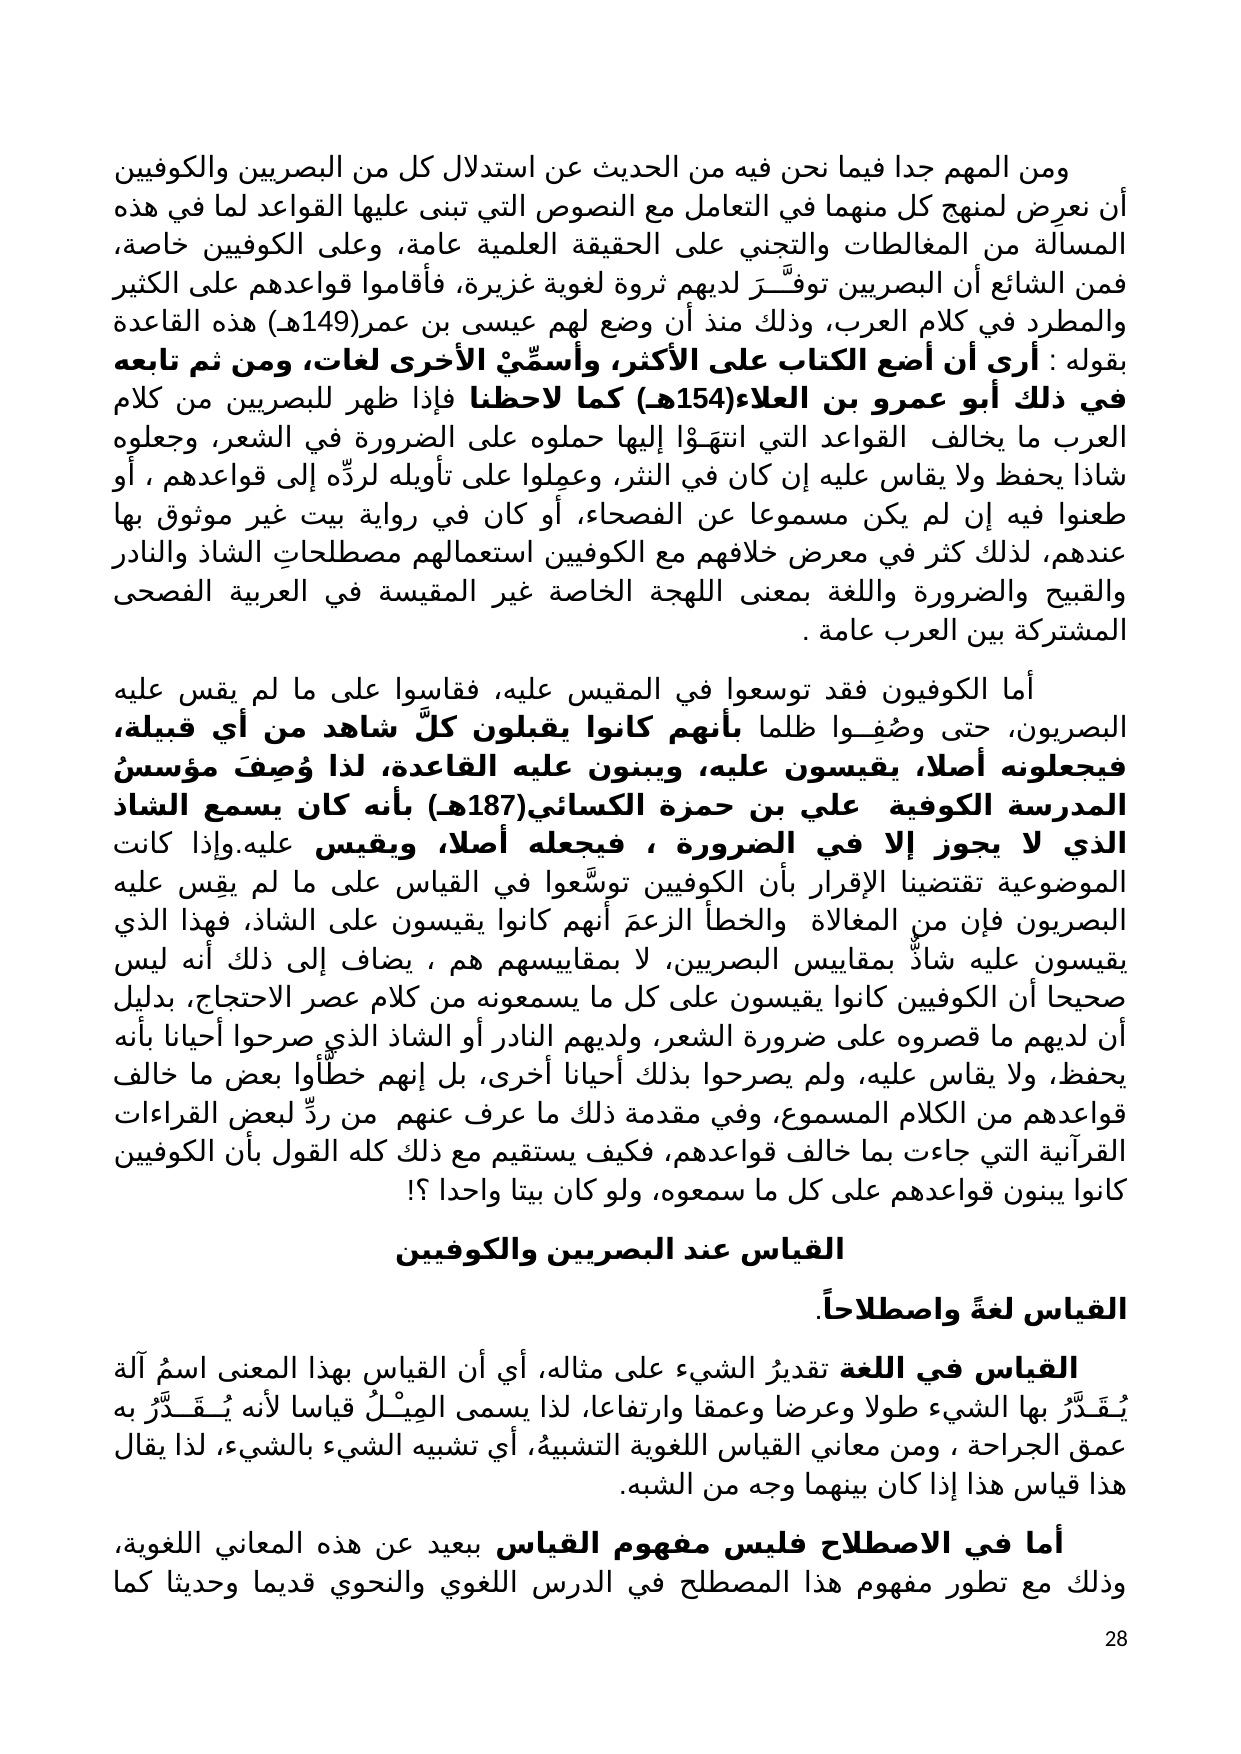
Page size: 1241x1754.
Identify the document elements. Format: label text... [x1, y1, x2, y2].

text القياس في اللغة تقديرُ الشيء على مثاله، أي أن القياس بهذا المعنى اسمُ آلة يُـقَـدَّرُ بها الشيء طولا وعرضا وعمقا وارتفاعا، لذا يسمى المِيـْـلُ قياسا لأنه يُــقَــدَّرُ به عمق الجراحة ، ومن معاني القياس اللغوية التشبيهُ، أي تشبيه الشيء بالشيء، لذا يقال هذا قياس هذا إذا كان بينهما وجه من الشبه. [112, 1351, 1128, 1500]
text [112, 1526, 1128, 1598]
text القياس لغةً واصطلاحاً. [112, 1292, 1128, 1325]
text أما الكوفيون فقد توسعوا في المقيس عليه، فقاسوا على ما لم يقس عليه البصريون، حتى وصُفِــوا ظلما بأنهم كانوا يقبلون كلَّ شاهد من أي قبيلة، فيجعلونه أصلا، يقيسون عليه، ويبنون عليه القاعدة، لذا وُصِفَ مؤسسُ المدرسة الكوفية علي بن حمزة الكسائي(187هـ) بأنه كان يسمع الشاذ الذي لا يجوز إلا في الضرورة ، فيجعله أصلا، ويقيس عليه.وإذا كانت الموضوعية تقتضينا الإقرار بأن الكوفيين توسَّعوا في القياس على ما لم يقِس عليه البصريون فإن من المغالاة والخطأ الزعمَ أنهم كانوا يقيسون على الشاذ، فهذا الذي يقيسون عليه شاذٌّ بمقاييس البصريين، لا بمقاييسهم هم ، يضاف إلى ذلك أنه ليس صحيحا أن الكوفيين كانوا يقيسون على كل ما يسمعونه من كلام عصر الاحتجاج، بدليل أن لديهم ما قصروه على ضرورة الشعر، ولديهم النادر أو الشاذ الذي صرحوا أحيانا بأنه يحفظ، ولا يقاس عليه، ولم يصرحوا بذلك أحيانا أخرى، بل إنهم خطَّأوا بعض ما خالف قواعدهم من الكلام المسموع، وفي مقدمة ذلك ما عرف عنهم من ردِّ لبعض القراءات القرآنية التي جاءت بما خالف قواعدهم، فكيف يستقيم مع ذلك كله القول بأن الكوفيين كانوا يبنون قواعدهم على كل ما سمعوه، ولو كان بيتا واحدا ؟! [112, 672, 1128, 1206]
text القياس عند البصريين والكوفيين [112, 1232, 1128, 1266]
text ومن المهم جدا فيما نحن فيه من الحديث عن استدلال كل من البصريين والكوفيين أن نعرِض لمنهج كل منهما في التعامل مع النصوص التي تبنى عليها القواعد لما في هذه المسالة من المغالطات والتجني على الحقيقة العلمية عامة، وعلى الكوفيين خاصة، فمن الشائع أن البصريين توفـَّــرَ لديهم ثروة لغوية غزيرة، فأقاموا قواعدهم على الكثير والمطرد في كلام العرب، وذلك منذ أن وضع لهم عيسى بن عمر(149هـ) هذه القاعدة بقوله : أرى أن أضع الكتاب على الأكثر، وأسمِّيْ الأخرى لغات، ومن ثم تابعه في ذلك أبو عمرو بن العلاء(154هـ) كما لاحظنا فإذا ظهر للبصريين من كلام العرب ما يخالف القواعد التي انتهَـوْا إليها حملوه على الضرورة في الشعر، وجعلوه شاذا يحفظ ولا يقاس عليه إن كان في النثر، وعمِلوا على تأويله لردِّه إلى قواعدهم ، أو طعنوا فيه إن لم يكن مسموعا عن الفصحاء، أو كان في رواية بيت غير موثوق بها عندهم، لذلك كثر في معرض خلافهم مع الكوفيين استعمالهم مصطلحاتِ الشاذ والنادر والقبيح والضرورة واللغة بمعنى اللهجة الخاصة غير المقيسة في العربية الفصحى المشتركة بين العرب عامة . [112, 150, 1128, 646]
